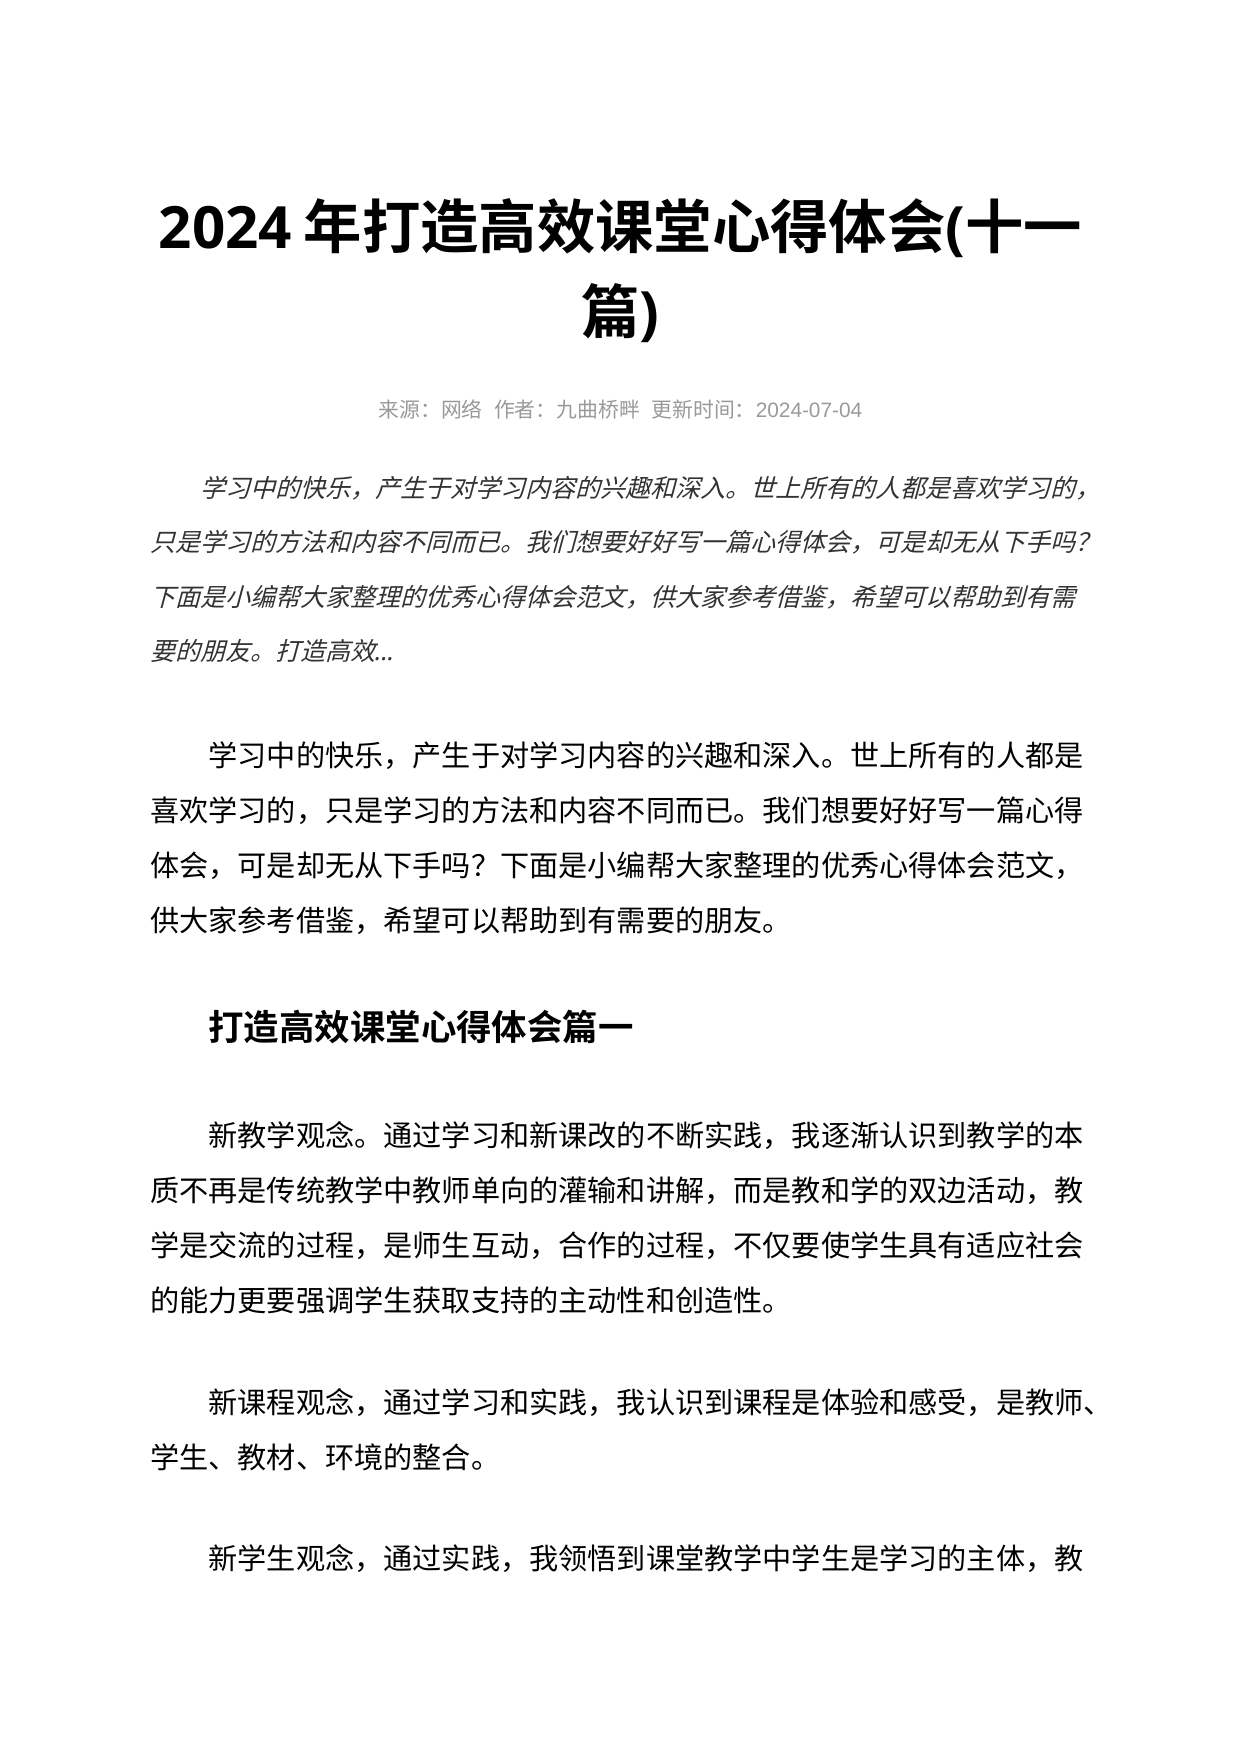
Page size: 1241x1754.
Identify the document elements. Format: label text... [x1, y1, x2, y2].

text 新课程观念，通过学习和实践，我认识到课程是体验和感受，是教师、学生、教材、环境的整合。 [150, 1379, 1090, 1476]
text 打造高效课堂心得体会篇一 [150, 999, 1090, 1051]
text 学习中的快乐，产生于对学习内容的兴趣和深入。世上所有的人都是喜欢学习的，只是学习的方法和内容不同而已。我们想要好好写一篇心得体会，可是却无从下手吗？下面是小编帮大家整理的优秀心得体会范文，供大家参考借鉴，希望可以帮助到有需要的朋友。打造高效... [150, 468, 1090, 668]
text 新教学观念。通过学习和新课改的不断实践，我逐渐认识到教学的本质不再是传统教学中教师单向的灌输和讲解，而是教和学的双边活动，教学是交流的过程，是师生互动，合作的过程，不仅要使学生具有适应社会的能力更要强调学生获取支持的主动性和创造性。 [150, 1113, 1090, 1320]
subtitle 2024年打造高效课堂心得体会(十一篇) [150, 181, 1090, 351]
text 来源：网络 作者：九曲桥畔 更新时间：2024-07-04 [150, 398, 1090, 422]
text 学习中的快乐，产生于对学习内容的兴趣和深入。世上所有的人都是喜欢学习的，只是学习的方法和内容不同而已。我们想要好好写一篇心得体会，可是却无从下手吗？下面是小编帮大家整理的优秀心得体会范文，供大家参考借鉴，希望可以帮助到有需要的朋友。 [150, 733, 1090, 940]
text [150, 1536, 1090, 1578]
